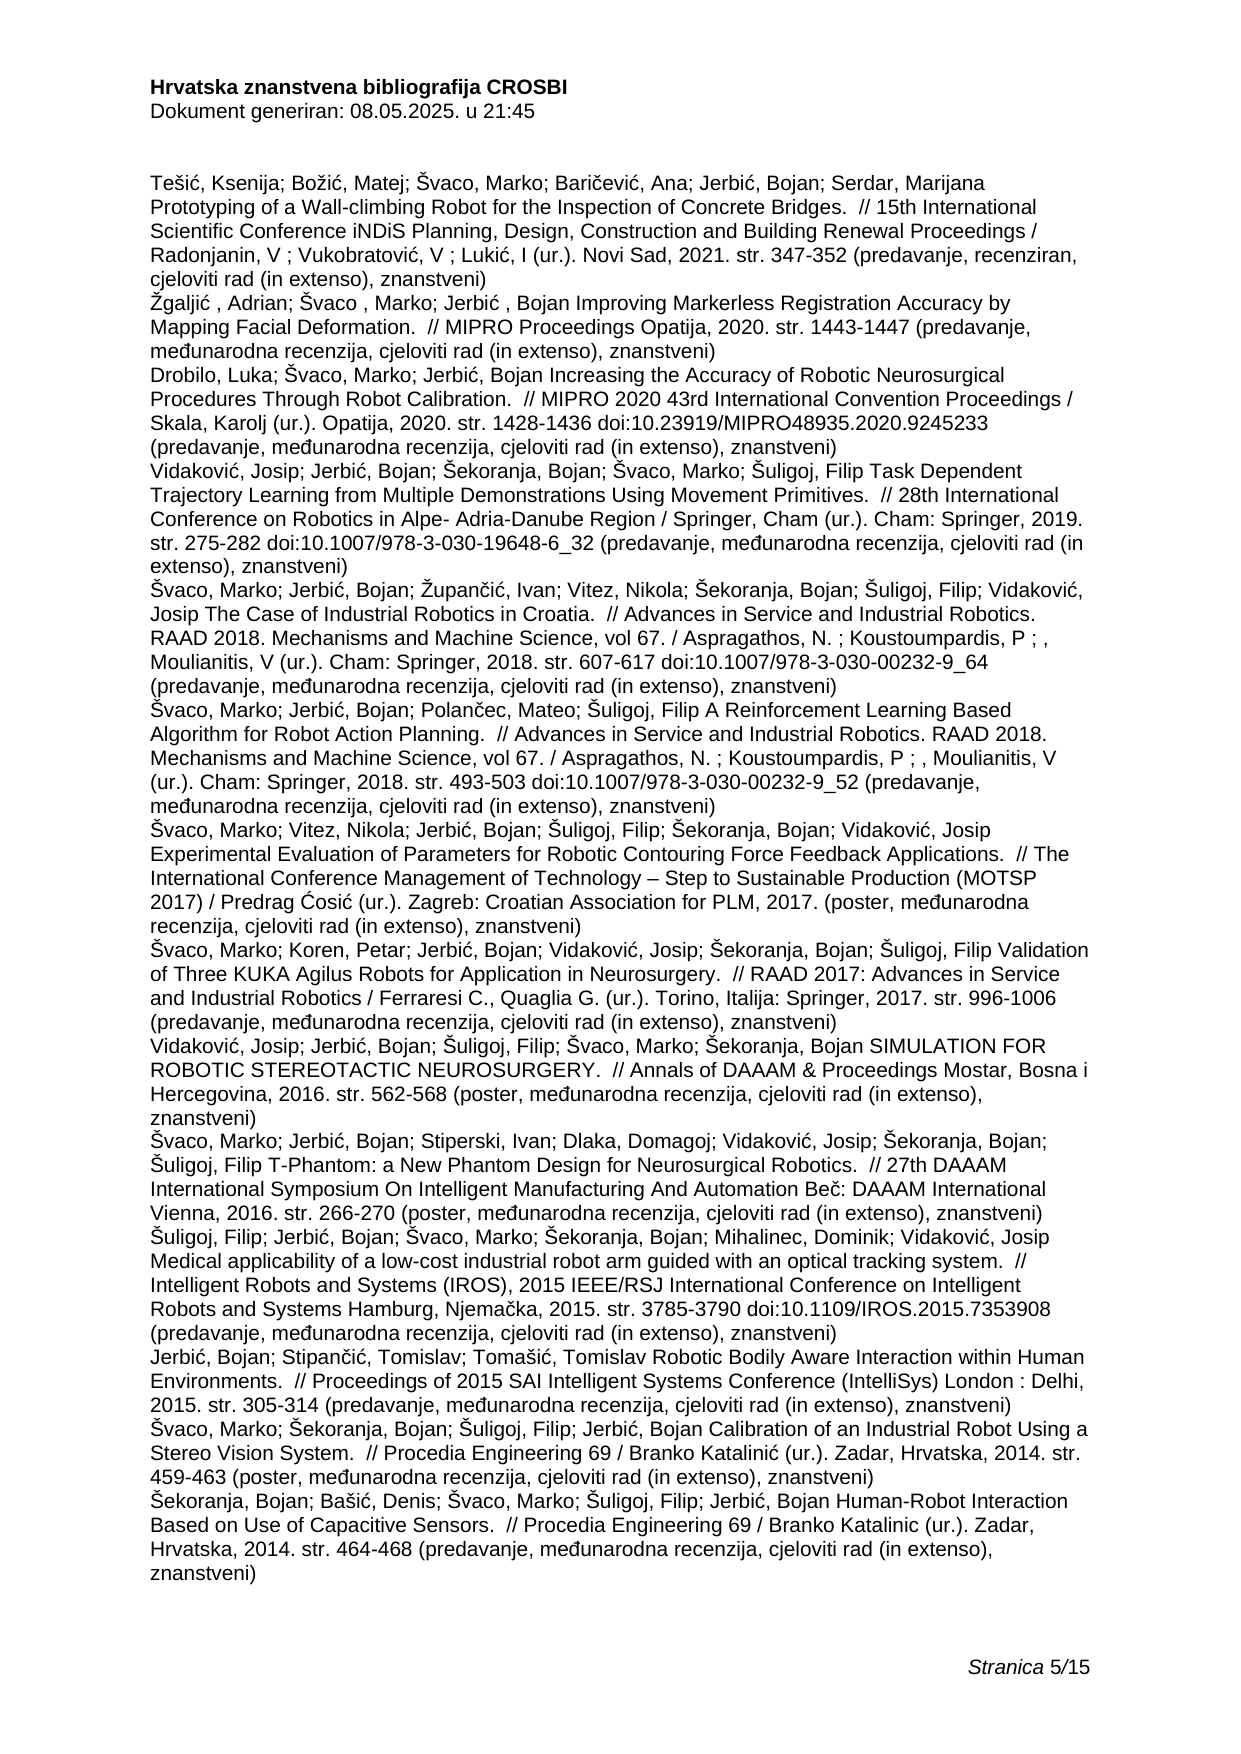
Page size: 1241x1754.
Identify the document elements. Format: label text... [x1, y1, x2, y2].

text Tešić, Ksenija; Božić, Matej; Švaco, Marko; Baričević, Ana; Jerbić, Bojan; Serdar, Marijana [150, 171, 1090, 291]
text Švaco, Marko; Koren, Petar; Jerbić, Bojan; Vidaković, Josip; Šekoranja, Bojan; Šuligoj, Filip [150, 938, 1090, 1033]
text Šekoranja, Bojan; Bašić, Denis; Švaco, Marko; Šuligoj, Filip; Jerbić, Bojan [150, 1489, 1090, 1584]
text Žgaljić , Adrian; Švaco , Marko; Jerbić , Bojan [150, 291, 1090, 363]
text Šuligoj, Filip; Jerbić, Bojan; Švaco, Marko; Šekoranja, Bojan; Mihalinec, Dominik; Vidaković, Josip [150, 1225, 1090, 1345]
text Švaco, Marko; Jerbić, Bojan; Župančić, Ivan; Vitez, Nikola; Šekoranja, Bojan; Šuligoj, Filip; Vidaković, Josip [150, 578, 1090, 698]
text Jerbić, Bojan; Stipančić, Tomislav; Tomašić, Tomislav [150, 1345, 1090, 1417]
text Drobilo, Luka; Švaco, Marko; Jerbić, Bojan [150, 363, 1090, 458]
text Vidaković, Josip; Jerbić, Bojan; Šuligoj, Filip; Švaco, Marko; Šekoranja, Bojan [150, 1033, 1090, 1129]
text Vidaković, Josip; Jerbić, Bojan; Šekoranja, Bojan; Švaco, Marko; Šuligoj, Filip [150, 458, 1090, 578]
text Švaco, Marko; Jerbić, Bojan; Polančec, Mateo; Šuligoj, Filip [150, 698, 1090, 818]
text Švaco, Marko; Vitez, Nikola; Jerbić, Bojan; Šuligoj, Filip; Šekoranja, Bojan; Vidaković, Josip [150, 818, 1090, 938]
text Švaco, Marko; Jerbić, Bojan; Stiperski, Ivan; Dlaka, Domagoj; Vidaković, Josip; Šekoranja, Bojan; Šuligoj, Filip [150, 1129, 1090, 1225]
text Švaco, Marko; Šekoranja, Bojan; Šuligoj, Filip; Jerbić, Bojan [150, 1417, 1090, 1489]
